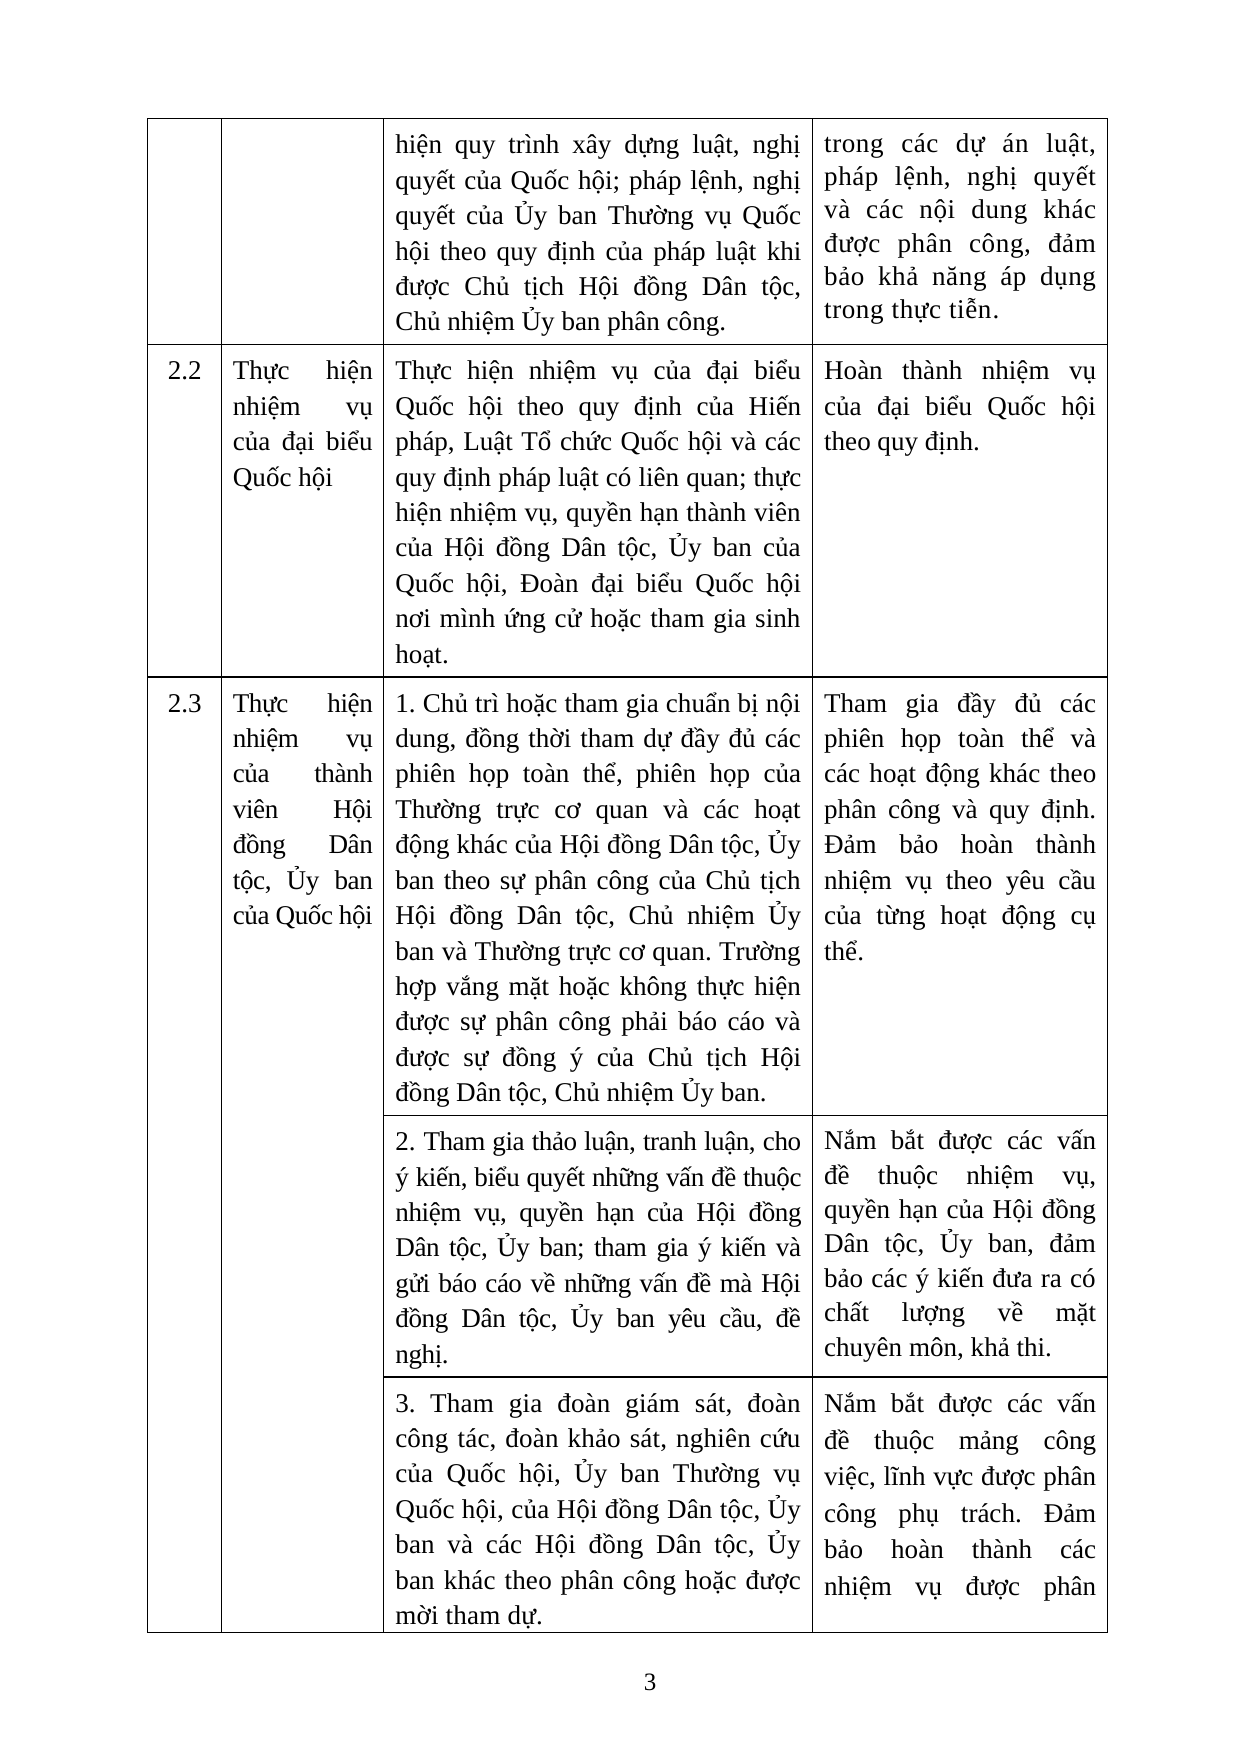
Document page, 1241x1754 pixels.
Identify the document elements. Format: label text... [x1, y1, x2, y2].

table_cell 2.2 [148, 345, 221, 676]
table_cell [384, 119, 812, 344]
table_cell Hoàn thành nhiệm vụ của đại biểu Quốc hội theo quy định. [813, 345, 1107, 676]
table_cell Thực hiện nhiệm vụ của đại biểu Quốc hội theo quy định của Hiến pháp, Luật Tổ chức Quốc hội và các quy định pháp luật có liên quan; thực hiện nhiệm vụ, quyền hạn thành viên của Hội đồng Dân tộc, Ủy ban của Quốc hội, Đoàn đại biểu Quốc hội nơi mình ứng cử hoặc tham gia sinh hoạt. [384, 345, 812, 676]
table_cell Thực hiện nhiệm vụ của đại biểu Quốc hội [222, 345, 383, 676]
table_cell Tham gia đầy đủ các phiên họp toàn thể và các hoạt động khác theo phân công và quy định. Đảm bảo hoàn thành nhiệm vụ theo yêu cầu của từng hoạt động cụ thể. [813, 678, 1107, 1115]
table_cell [813, 119, 1107, 344]
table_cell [813, 1378, 1107, 1632]
table_cell Nắm bắt được các vấn đề thuộc nhiệm vụ, quyền hạn của Hội đồng Dân tộc, Ủy ban, đảm bảo các ý kiến đưa ra có chất lượng về mặt chuyên môn, khả thi. [813, 1116, 1107, 1376]
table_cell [384, 1378, 812, 1632]
table_cell Thực hiện nhiệm vụ của thành viên Hội đồng Dân tộc, Ủy ban của Quốc hội [222, 678, 383, 1632]
table_cell 2. Tham gia thảo luận, tranh luận, cho ý kiến, biểu quyết những vấn đề thuộc nhiệm vụ, quyền hạn của Hội đồng Dân tộc, Ủy ban; tham gia ý kiến và gửi báo cáo về những vấn đề mà Hội đồng Dân tộc, Ủy ban yêu cầu, đề nghị. [384, 1116, 812, 1376]
table_cell 1. Chủ trì hoặc tham gia chuẩn bị nội dung, đồng thời tham dự đầy đủ các phiên họp toàn thể, phiên họp của Thường trực cơ quan và các hoạt động khác của Hội đồng Dân tộc, Ủy ban theo sự phân công của Chủ tịch Hội đồng Dân tộc, Chủ nhiệm Ủy ban và Thường trực cơ quan. Trường hợp vắng mặt hoặc không thực hiện được sự phân công phải báo cáo và được sự đồng ý của Chủ tịch Hội đồng Dân tộc, Chủ nhiệm Ủy ban. [384, 678, 812, 1115]
table_cell 2.3 [148, 678, 221, 1632]
